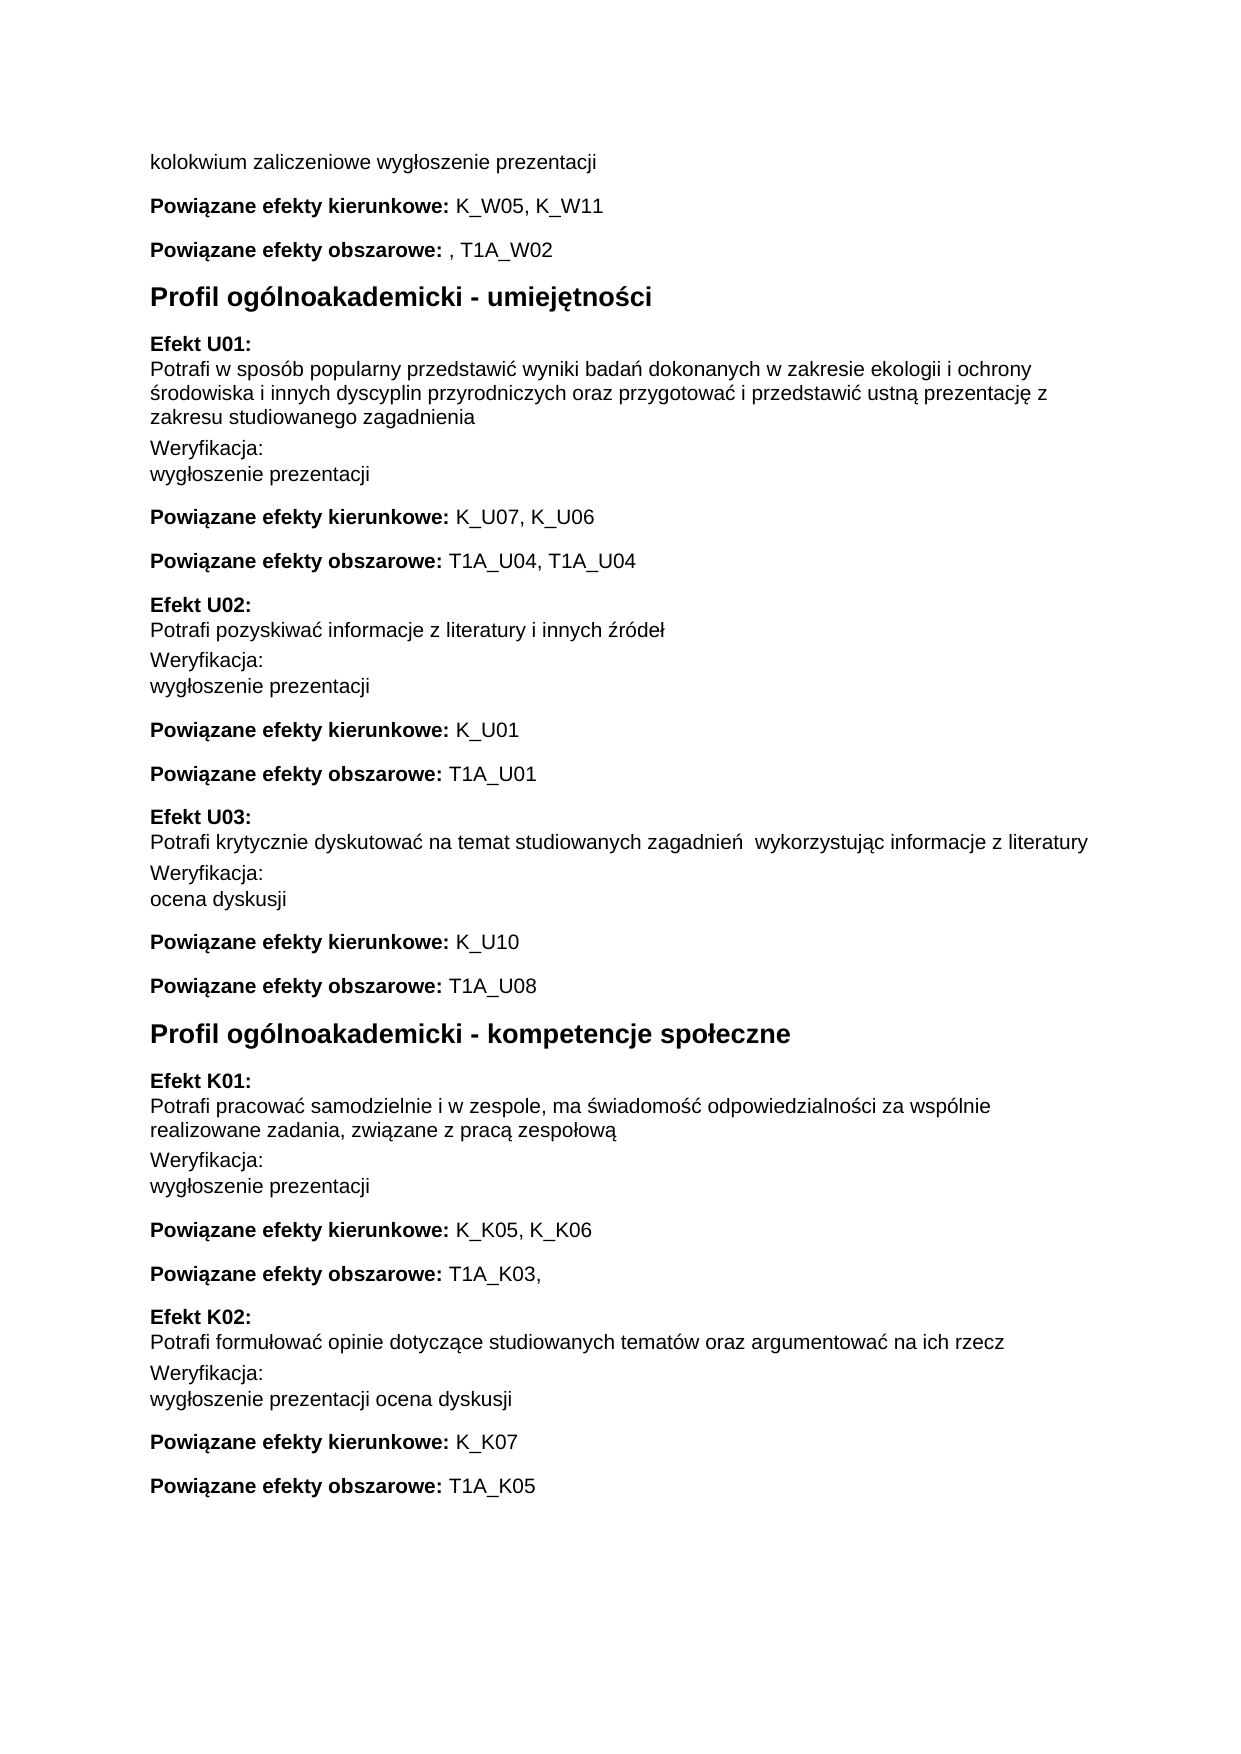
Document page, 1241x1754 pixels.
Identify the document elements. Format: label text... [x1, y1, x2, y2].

text Powiązane efekty obszarowe: T1A_K03, [150, 1261, 1090, 1285]
text Powiązane efekty kierunkowe: K_U10 [150, 930, 1090, 954]
text Potrafi formułować opinie dotyczące studiowanych tematów oraz argumentować na ich rzecz [150, 1330, 1090, 1354]
text Weryfikacja: [150, 1360, 1090, 1384]
text ocena dyskusji [150, 886, 1090, 910]
text Powiązane efekty kierunkowe: K_W05, K_W11 [150, 194, 1090, 218]
text Powiązane efekty obszarowe: T1A_K05 [150, 1474, 1090, 1498]
text wygłoszenie prezentacji [150, 461, 1090, 485]
text Powiązane efekty obszarowe: , T1A_W02 [150, 237, 1090, 261]
subtitle Profil ogólnoakademicki - kompetencje społeczne [150, 1018, 1090, 1049]
text Powiązane efekty kierunkowe: K_U01 [150, 718, 1090, 742]
text Potrafi w sposób popularny przedstawić wyniki badań dokonanych w zakresie ekologii i ochrony środowiska i innych dyscyplin przyrodniczych oraz przygotować i przedstawić ustną prezentację z zakresu studiowanego zagadnienia [150, 357, 1090, 429]
text Efekt U03: [150, 805, 1090, 829]
text Efekt U02: [150, 593, 1090, 617]
text Powiązane efekty obszarowe: T1A_U04, T1A_U04 [150, 549, 1090, 573]
text Powiązane efekty obszarowe: T1A_U01 [150, 761, 1090, 785]
text Weryfikacja: [150, 1148, 1090, 1172]
text Efekt U01: [150, 332, 1090, 356]
text Potrafi pozyskiwać informacje z literatury i innych źródeł [150, 618, 1090, 642]
text Weryfikacja: [150, 860, 1090, 884]
text Weryfikacja: [150, 648, 1090, 672]
subtitle Profil ogólnoakademicki - umiejętności [150, 281, 1090, 312]
text Powiązane efekty kierunkowe: K_K07 [150, 1430, 1090, 1454]
text Powiązane efekty kierunkowe: K_K05, K_K06 [150, 1218, 1090, 1242]
text Efekt K01: [150, 1069, 1090, 1093]
text Powiązane efekty kierunkowe: K_U07, K_U06 [150, 505, 1090, 529]
text Potrafi pracować samodzielnie i w zespole, ma świadomość odpowiedzialności za wspólnie realizowane zadania, związane z pracą zespołową [150, 1094, 1090, 1142]
text wygłoszenie prezentacji [150, 1174, 1090, 1198]
text Powiązane efekty obszarowe: T1A_U08 [150, 974, 1090, 998]
text kolokwium zaliczeniowe wygłoszenie prezentacji [150, 150, 1090, 174]
text Efekt K02: [150, 1305, 1090, 1329]
text wygłoszenie prezentacji ocena dyskusji [150, 1386, 1090, 1410]
text wygłoszenie prezentacji [150, 674, 1090, 698]
text Weryfikacja: [150, 435, 1090, 459]
text Potrafi krytycznie dyskutować na temat studiowanych zagadnień wykorzystując informacje z literatury [150, 830, 1090, 854]
